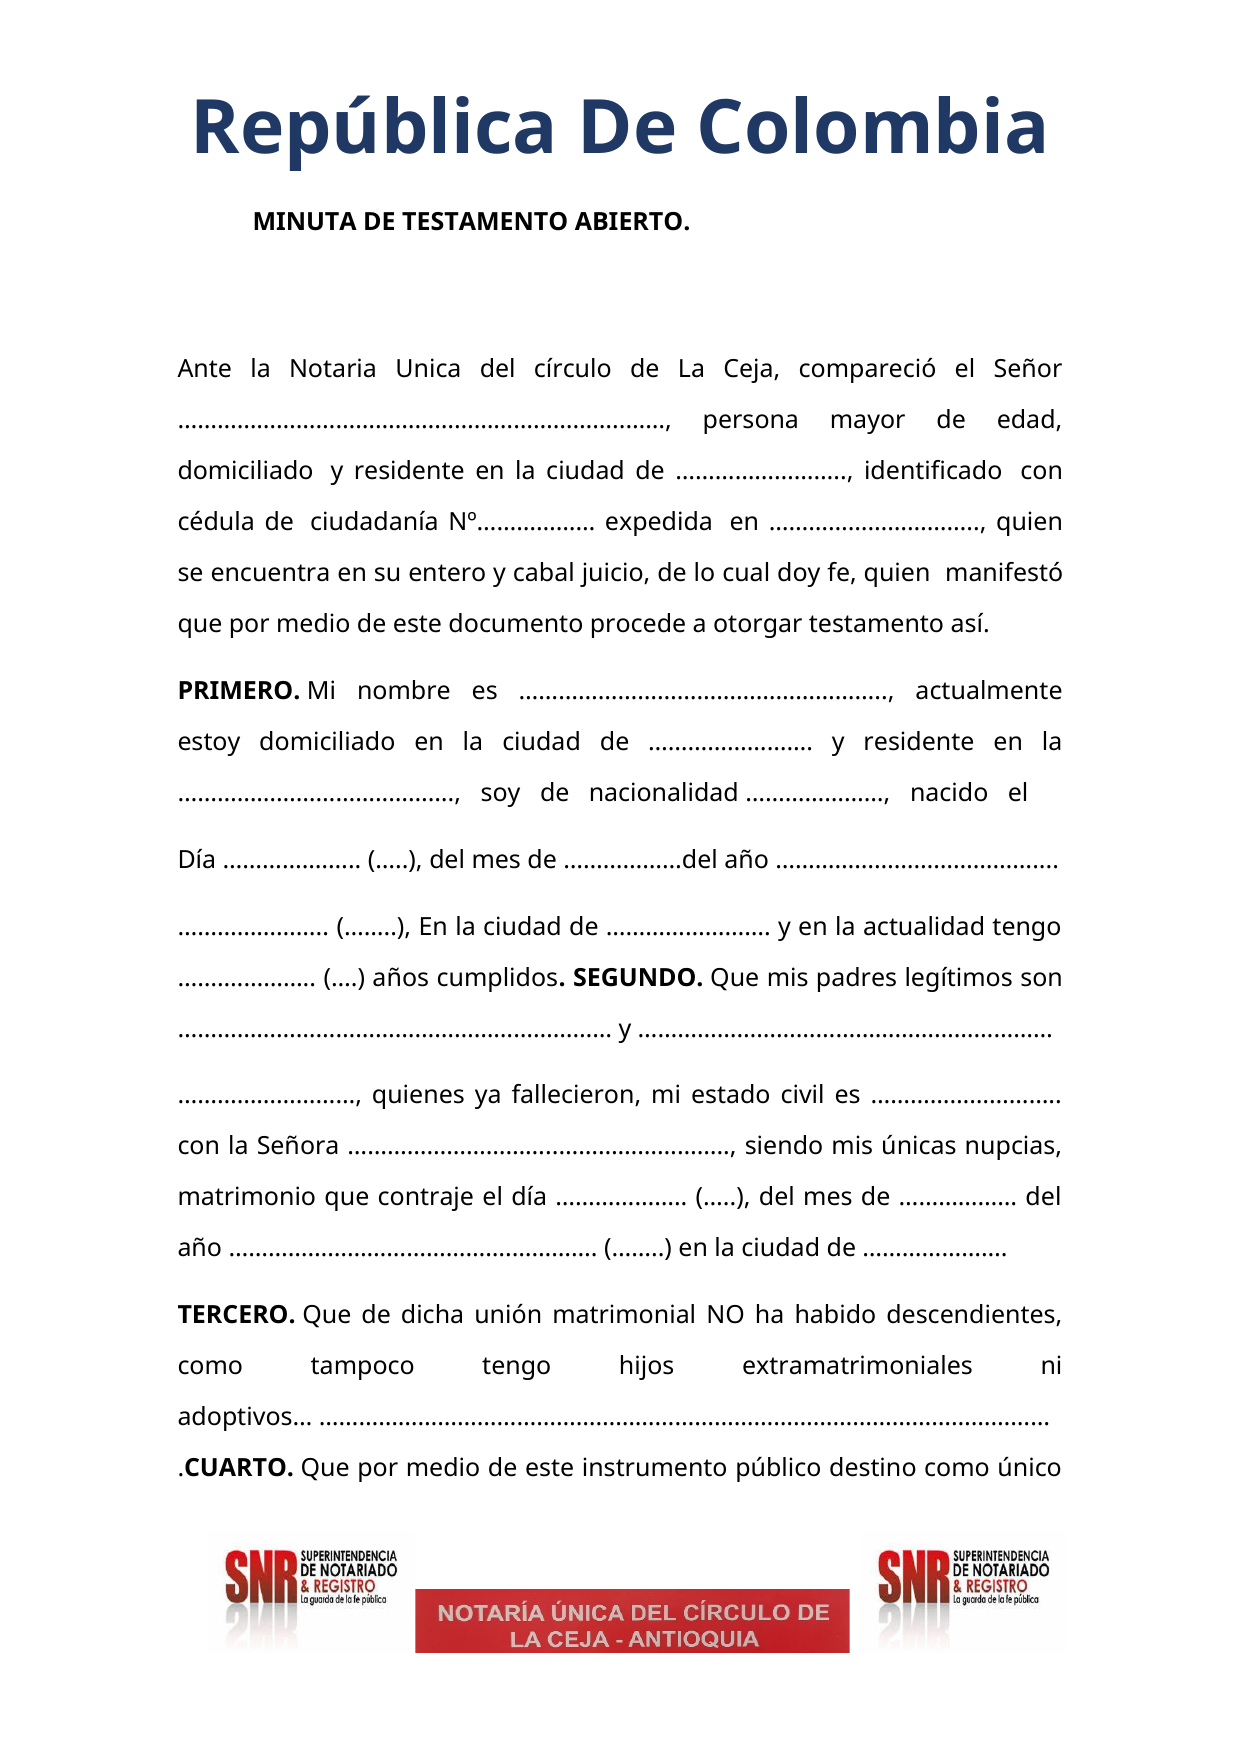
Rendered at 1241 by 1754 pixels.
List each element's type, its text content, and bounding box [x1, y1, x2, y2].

text Ante la Notaria Unica del círculo de La Ceja, compareció el Señor …………………………………………………………..……, persona mayor de edad, domiciliado y residente en la ciudad de …………………….., identificado con cédula de ciudadanía Nº……………… expedida en ………………………….., quien se encuentra en su entero y cabal juicio, de lo cual doy fe, quien manifestó que por medio de este documento procede a otorgar testamento así. [177, 351, 1063, 640]
text ………………….. (……..), En la ciudad de ……………………. y en la actualidad tengo …….………….. (….) años cumplidos. SEGUNDO. Que mis padres legítimos son ………………………………………………………… y ……………………………………………………… [177, 908, 1063, 1044]
text Día ………….…….. (…..), del mes de ………………del año ………………………………….... [177, 841, 1063, 876]
picture [860, 1531, 1068, 1653]
picture [207, 1531, 850, 1653]
list MINUTA DE TESTAMENTO ABIERTO. [252, 204, 1063, 238]
text PRIMERO. Mi nombre es ……………………………………………….., actualmente estoy domiciliado en la ciudad de ……………………. y residente en la …………………………..………., soy de nacionalidad …………………, nacido el [177, 673, 1063, 809]
text ………………………, quienes ya fallecieron, mi estado civil es ……………………….. con la Señora …………………………..…………………….., siendo mis únicas nupcias, matrimonio que contraje el día ……………….. (…..), del mes de ……………… del año …………………………………….…………. (……..) en la ciudad de …………………. [177, 1077, 1063, 1264]
